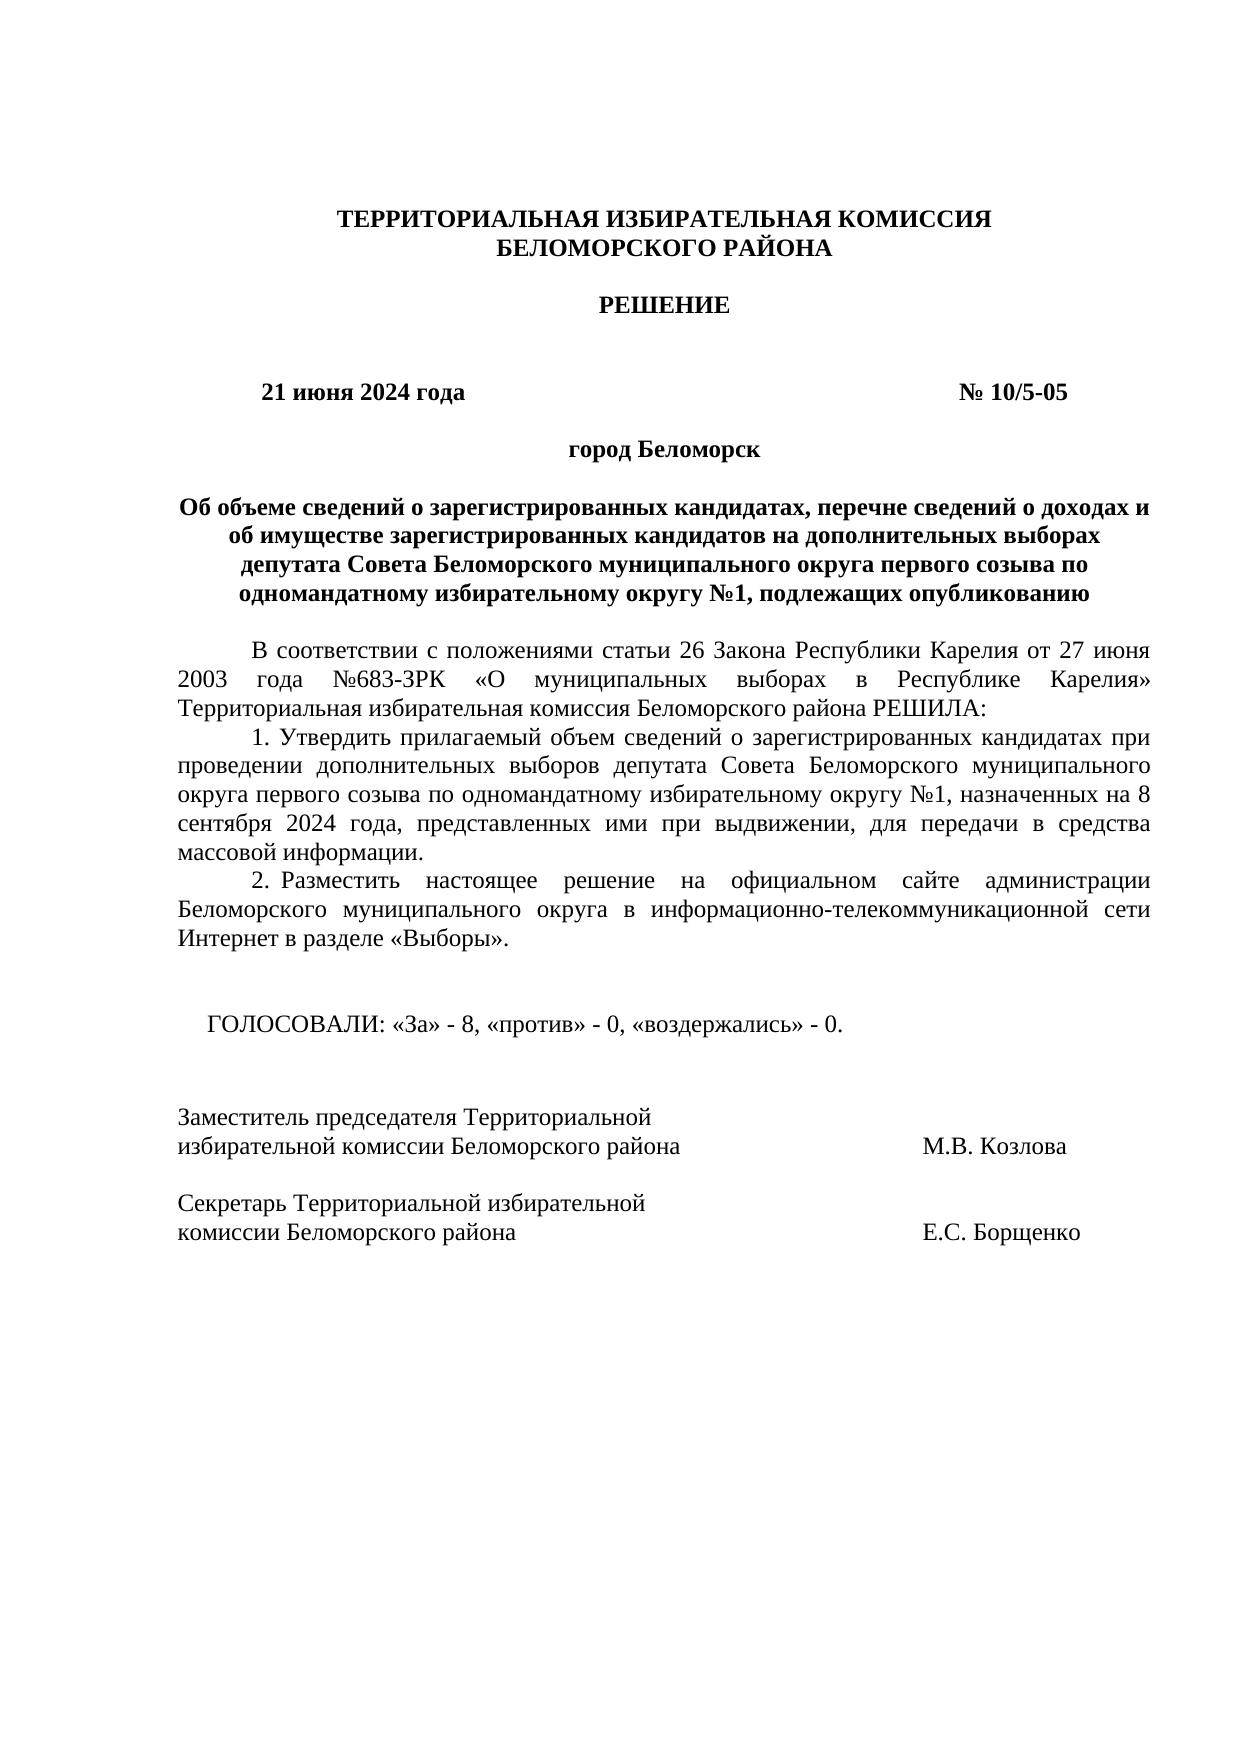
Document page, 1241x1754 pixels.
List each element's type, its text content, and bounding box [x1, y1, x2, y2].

text 2. Разместить настоящее решение на официальном сайте администрации Беломорского муниципального округа в информационно-телекоммуникационной сети Интернет в разделе «Выборы». [177, 866, 1152, 952]
text избирательной комиссии Беломорского района М.В. Козлова [177, 1131, 1152, 1159]
text 1. Утвердить прилагаемый объем сведений о зарегистрированных кандидатах при проведении дополнительных выборов депутата Совета Беломорского муниципального округа первого созыва по одномандатному избирательному округу №1, назначенных на 8 сентября 2024 года, представленных ими при выдвижении, для передачи в средства массовой информации. [177, 722, 1152, 866]
text Заместитель председателя Территориальной [177, 1102, 1152, 1131]
text Секретарь Территориальной избирательной комиссии Беломорского района Е.С. Борщенко [177, 1188, 1152, 1246]
text 21 июня 2024 года № 10/5-05 [177, 377, 1152, 406]
text В соответствии с положениями статьи 26 Закона Республики Карелия от 27 июня 2003 года №683-ЗРК «О муниципальных выборах в Республике Карелия» Территориальная избирательная комиссия Беломорского района РЕШИЛА: [177, 636, 1152, 722]
text БЕЛОМОРСКОГО РАЙОНА [177, 233, 1152, 262]
text город Беломорск [177, 434, 1152, 463]
text ГОЛОСОВАЛИ: «За» - 8, «против» - 0, «воздержались» - 0. [207, 1009, 1152, 1038]
text Об объеме сведений о зарегистрированных кандидатах, перечне сведений о доходах и об имуществе зарегистрированных кандидатов на дополнительных выборах депутата Совета Беломорского муниципального округа первого созыва по одномандатному избирательному округу №1, подлежащих опубликованию [177, 492, 1152, 607]
text РЕШЕНИЕ [177, 291, 1152, 319]
text ТЕРРИТОРИАЛЬНАЯ ИЗБИРАТЕЛЬНАЯ КОМИССИЯ [177, 204, 1152, 233]
